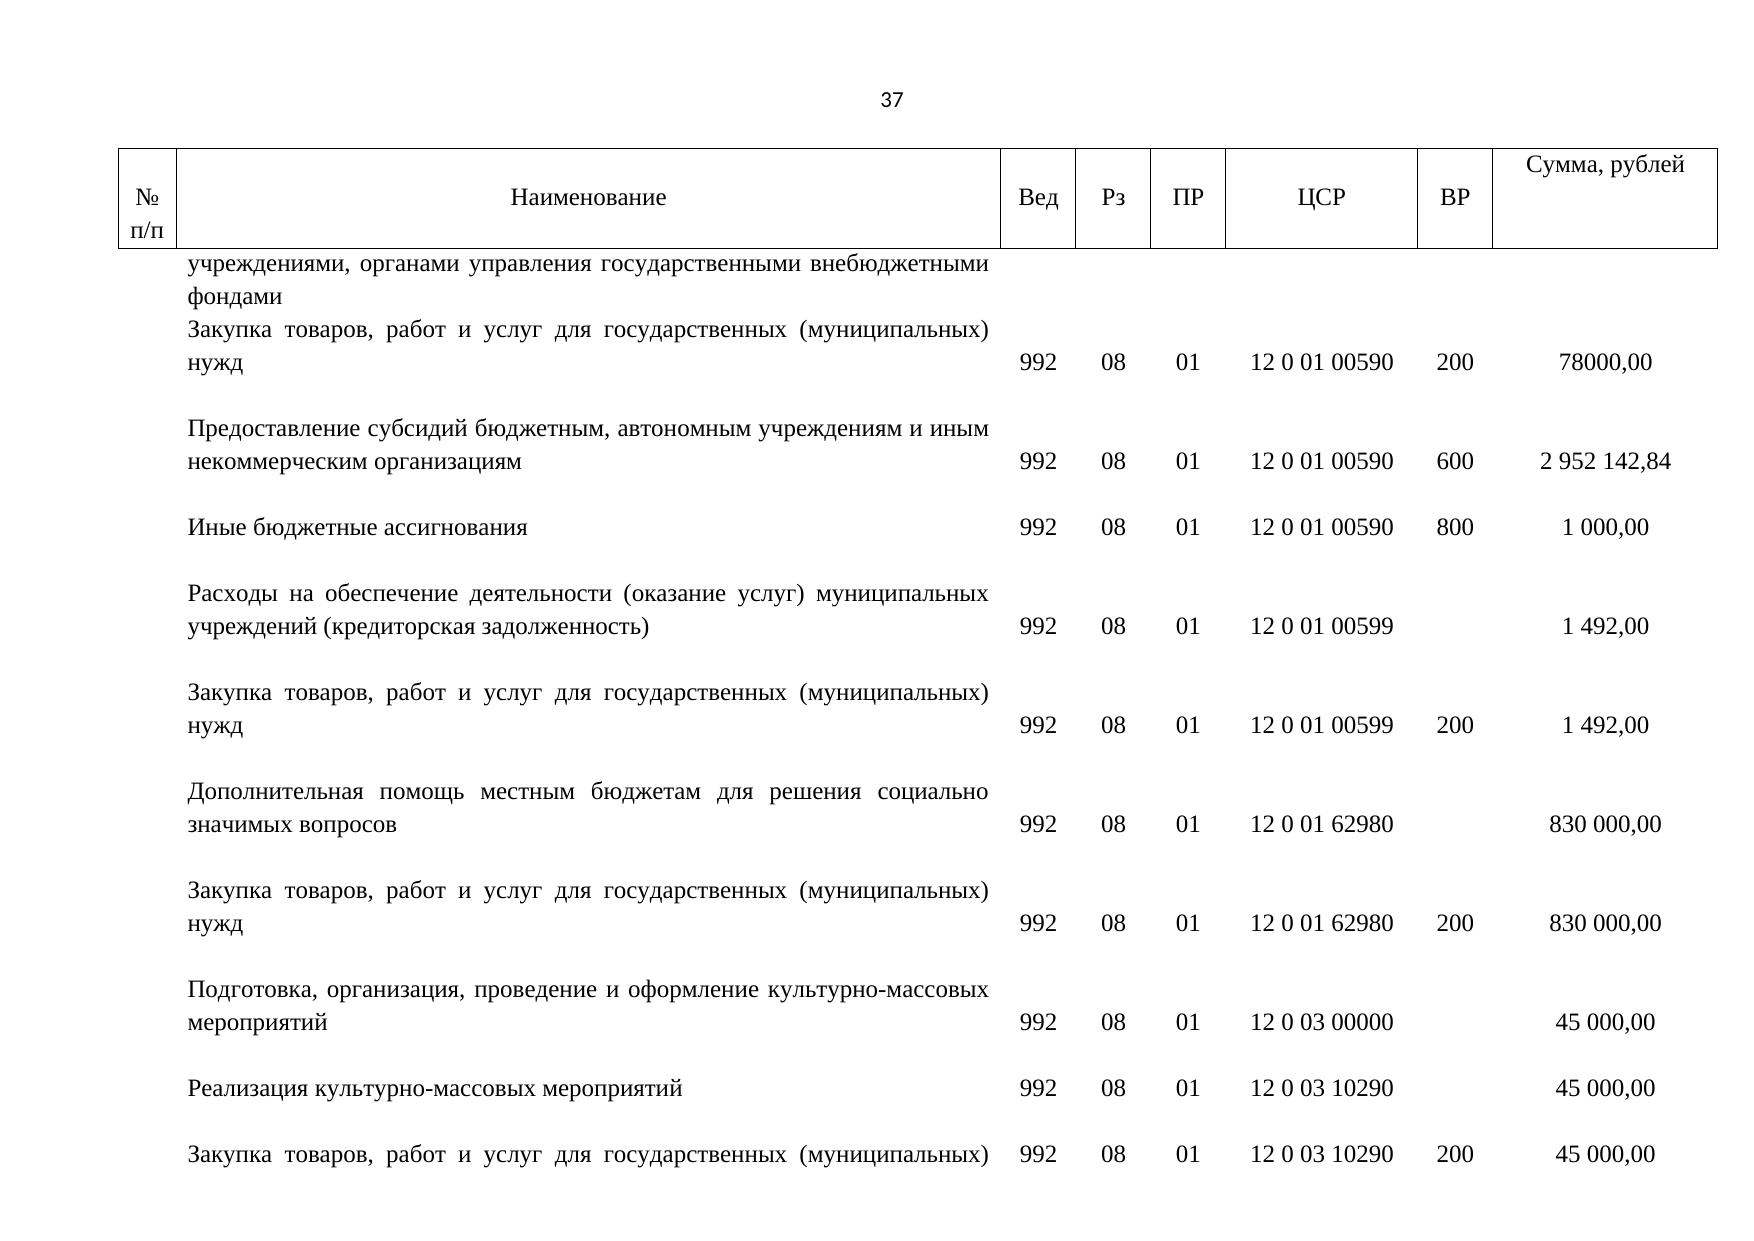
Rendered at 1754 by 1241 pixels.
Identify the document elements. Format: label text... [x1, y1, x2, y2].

table_header Вед [1001, 149, 1075, 248]
table_header ЦСР [1226, 149, 1417, 248]
table_header Рз [1076, 149, 1150, 248]
table_header Наименование [177, 149, 1000, 248]
table_header Сумма, рублей [1493, 149, 1717, 248]
table_header ВР [1418, 149, 1492, 248]
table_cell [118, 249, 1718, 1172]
table_header ПР [1151, 149, 1225, 248]
table_header № п/п [119, 149, 176, 248]
